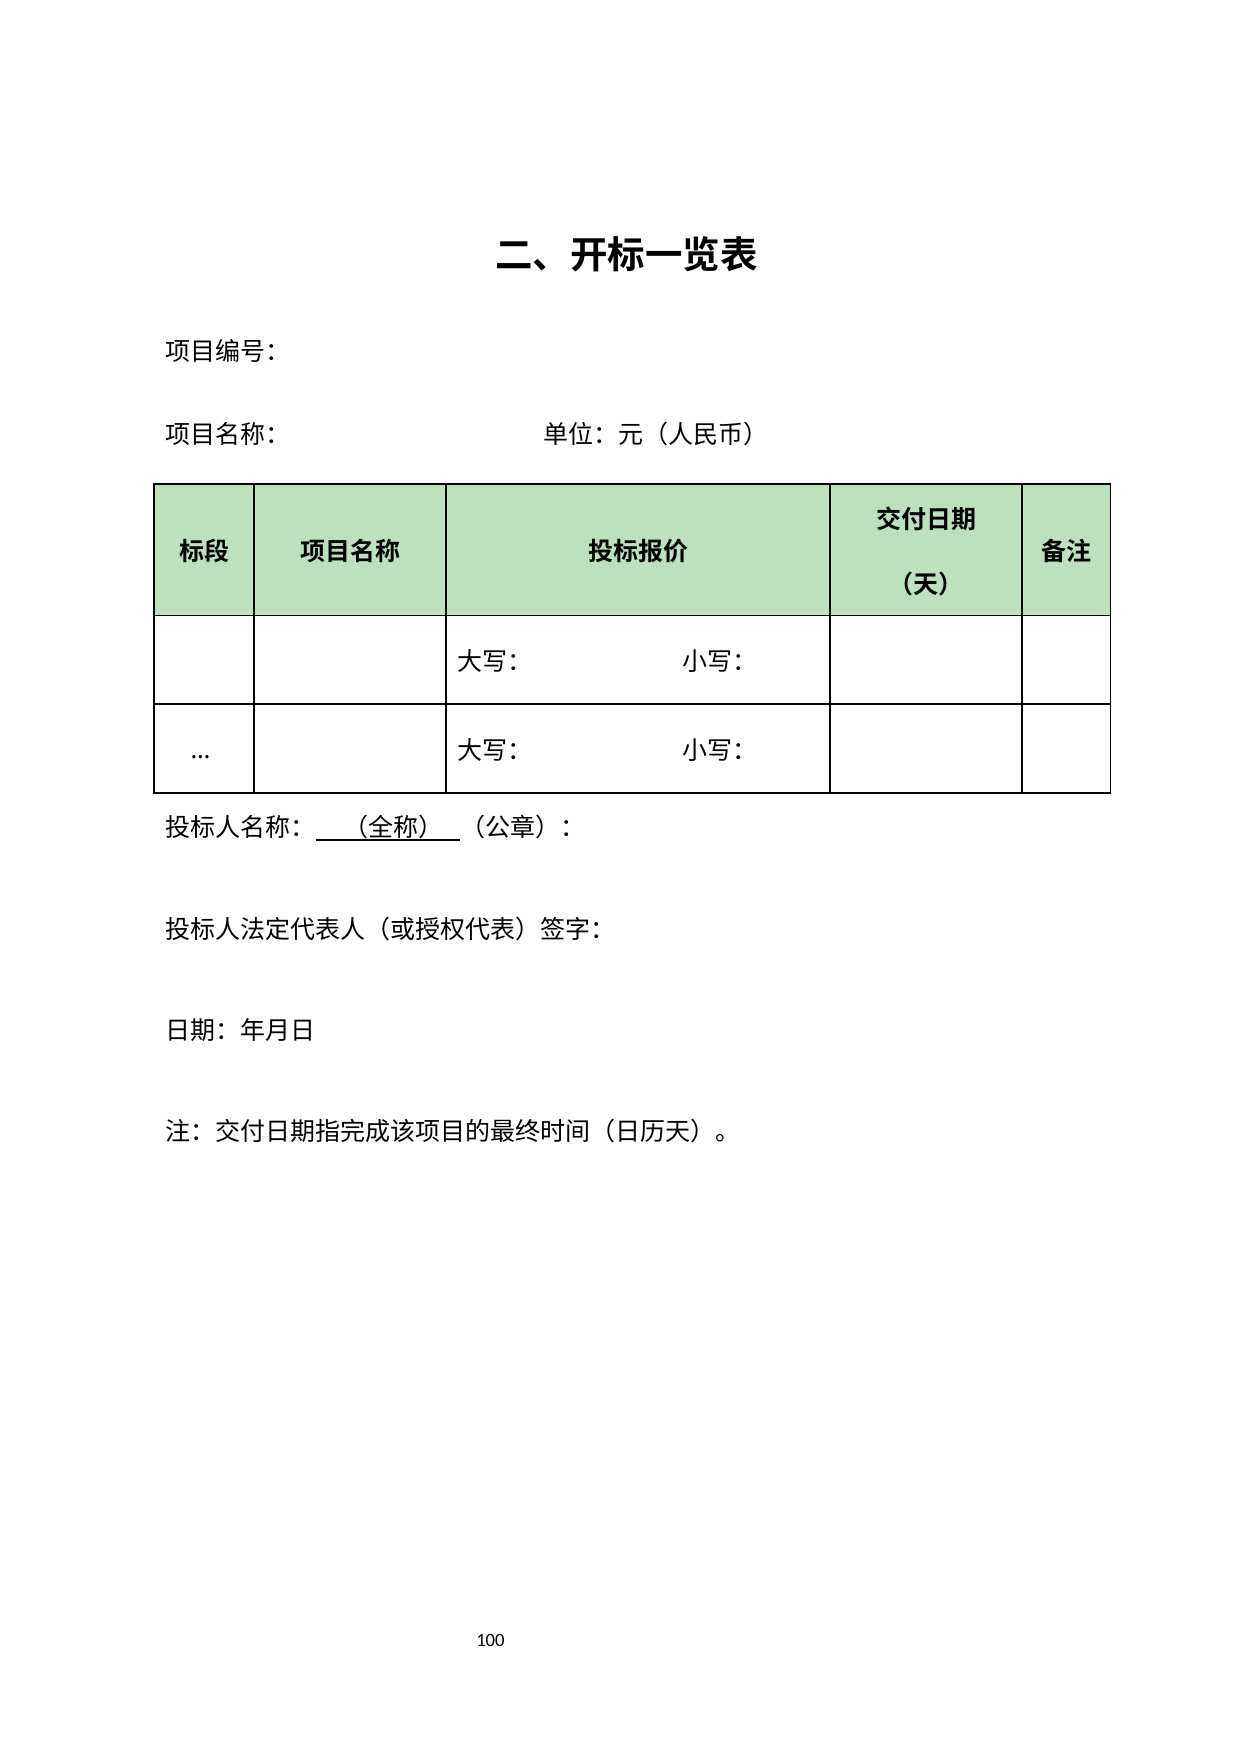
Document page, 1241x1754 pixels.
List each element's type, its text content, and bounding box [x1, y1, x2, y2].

text 日期：年月日 [165, 996, 1087, 1061]
table_cell [255, 705, 445, 792]
table_header 投标报价 [447, 485, 829, 615]
text 二、开标一览表 [165, 219, 1087, 284]
table_cell [831, 616, 1021, 703]
table_header 交付日期（天） [831, 485, 1021, 615]
text 注：交付日期指完成该项目的最终时间（日历天）。 [165, 1097, 1087, 1162]
table_header 标段 [155, 485, 253, 615]
table_header 备注 [1023, 485, 1110, 615]
table_cell [1023, 616, 1110, 703]
table_cell 大写： 小写： [447, 616, 829, 703]
text 项目名称： 单位：元（人民币） [165, 400, 1087, 465]
text 投标人名称： （全称） （公章）： [165, 794, 1087, 858]
table_cell [155, 616, 253, 703]
table_header 项目名称 [255, 485, 445, 615]
text 项目编号： [165, 317, 1087, 382]
table_cell 大写： 小写： [447, 705, 829, 792]
table_cell [831, 705, 1021, 792]
text 投标人法定代表人（或授权代表）签字： [165, 895, 1087, 960]
table_cell [1023, 705, 1110, 792]
table_cell [255, 616, 445, 703]
table_cell … [155, 705, 253, 792]
